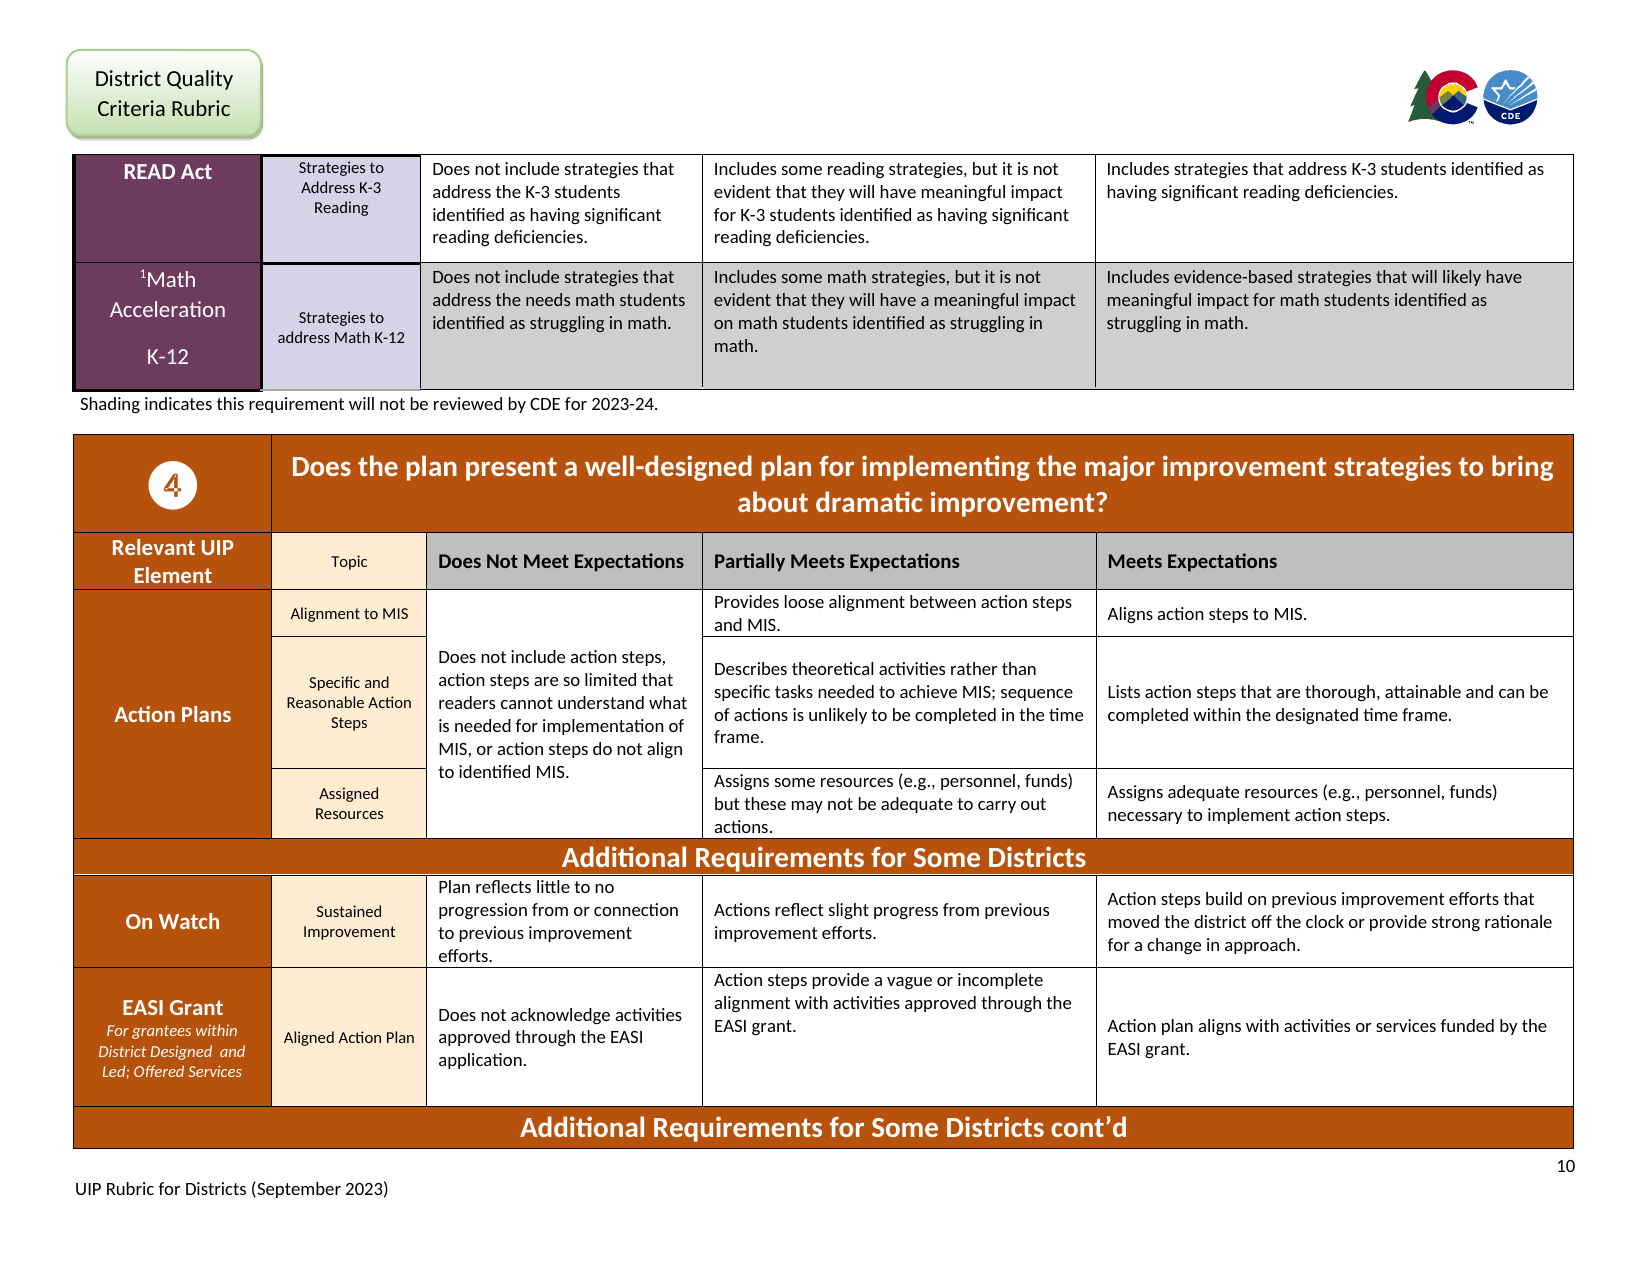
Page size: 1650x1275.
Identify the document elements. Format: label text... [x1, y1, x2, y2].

text Shading indicates this requirement will not be reviewed by CDE for 2023-24. [75, 392, 1575, 415]
table_cell Includes some math strategies, but it is not evident that they will have a meaningful impact on math students identified as struggling in math. [703, 263, 1095, 389]
table_cell Topic [272, 533, 426, 589]
table_cell Actions reflect slight progress from previous improvement efforts. [703, 876, 1096, 967]
table_cell Does not include strategies that address the needs math students identified as struggling in math. [421, 263, 702, 389]
table_cell Strategies to address Math K-12 [263, 265, 421, 389]
table_header Does the plan present a well-designed plan for implementing the major improvement strategies to bring about dramatic improvement? [272, 435, 1573, 532]
table_header ❹ [74, 435, 271, 532]
table_cell Assigns adequate resources (e.g., personnel, funds) necessary to implement action steps. [1097, 769, 1573, 838]
table_cell Does Not Meet Expectations [427, 533, 702, 589]
table_cell Additional Requirements for Some Districts cont’d [74, 1107, 1573, 1148]
table_cell Includes some reading strategies, but it is not evident that they will have meaningful impact for K-3 students identified as having significant reading deficiencies. [703, 155, 1095, 262]
picture [1407, 69, 1538, 125]
table_cell Action steps build on previous improvement efforts that moved the district off the clock or provide strong rationale for a change in approach. [1097, 876, 1573, 967]
table_cell Provides loose alignment between action steps and MIS. [703, 590, 1096, 636]
table_cell Meets Expectations [1097, 533, 1573, 589]
table_cell READ Act [76, 155, 260, 262]
table_cell Plan reflects little to no progression from or connection to previous improvement efforts. [427, 876, 702, 967]
table_cell Includes strategies that address K-3 students identified as having significant reading deficiencies. [1096, 155, 1573, 262]
table_cell EASI Grant For grantees within District Designed and Led; Offered Services [74, 968, 271, 1106]
table_cell Sustained Improvement [272, 876, 426, 967]
table_cell Lists action steps that are thorough, attainable and can be completed within the designated time frame. [1097, 637, 1573, 768]
table_cell Aligned Action Plan [272, 968, 426, 1106]
table_cell Includes evidence-based strategies that will likely have meaningful impact for math students identified as struggling in math. [1095, 263, 1573, 389]
table_cell Alignment to MIS [272, 590, 426, 636]
table_cell 1Math Acceleration K-12 [76, 263, 260, 389]
table_cell Assigns some resources (e.g., personnel, funds) but these may not be adequate to carry out actions. [703, 769, 1096, 838]
table_cell Does not acknowledge activities approved through the EASI application. [427, 968, 702, 1106]
table_cell Does not include action steps, action steps are so limited that readers cannot understand what is needed for implementation of MIS, or action steps do not align to identified MIS. [427, 590, 702, 838]
table_cell On Watch [74, 876, 271, 967]
table_cell Assigned Resources [272, 769, 426, 838]
table_cell Partially Meets Expectations [703, 533, 1096, 589]
table_cell Describes theoretical activities rather than specific tasks needed to achieve MIS; sequence of actions is unlikely to be completed in the time frame. [703, 637, 1096, 768]
table_cell Does not include strategies that address the K-3 students identified as having significant reading deficiencies. [421, 155, 702, 262]
table_cell Relevant UIP Element [74, 533, 271, 589]
table_cell Action plan aligns with activities or services funded by the EASI grant. [1097, 968, 1573, 1106]
table_cell Action steps provide a vague or incomplete alignment with activities approved through the EASI grant. [703, 968, 1096, 1106]
table_cell Additional Requirements for Some Districts [74, 839, 1573, 874]
table_cell Aligns action steps to MIS. [1097, 590, 1573, 636]
table_cell Strategies to Address K-3 Reading [263, 157, 420, 262]
table_cell Action Plans [74, 590, 271, 838]
table_cell Specific and Reasonable Action Steps [272, 637, 426, 768]
